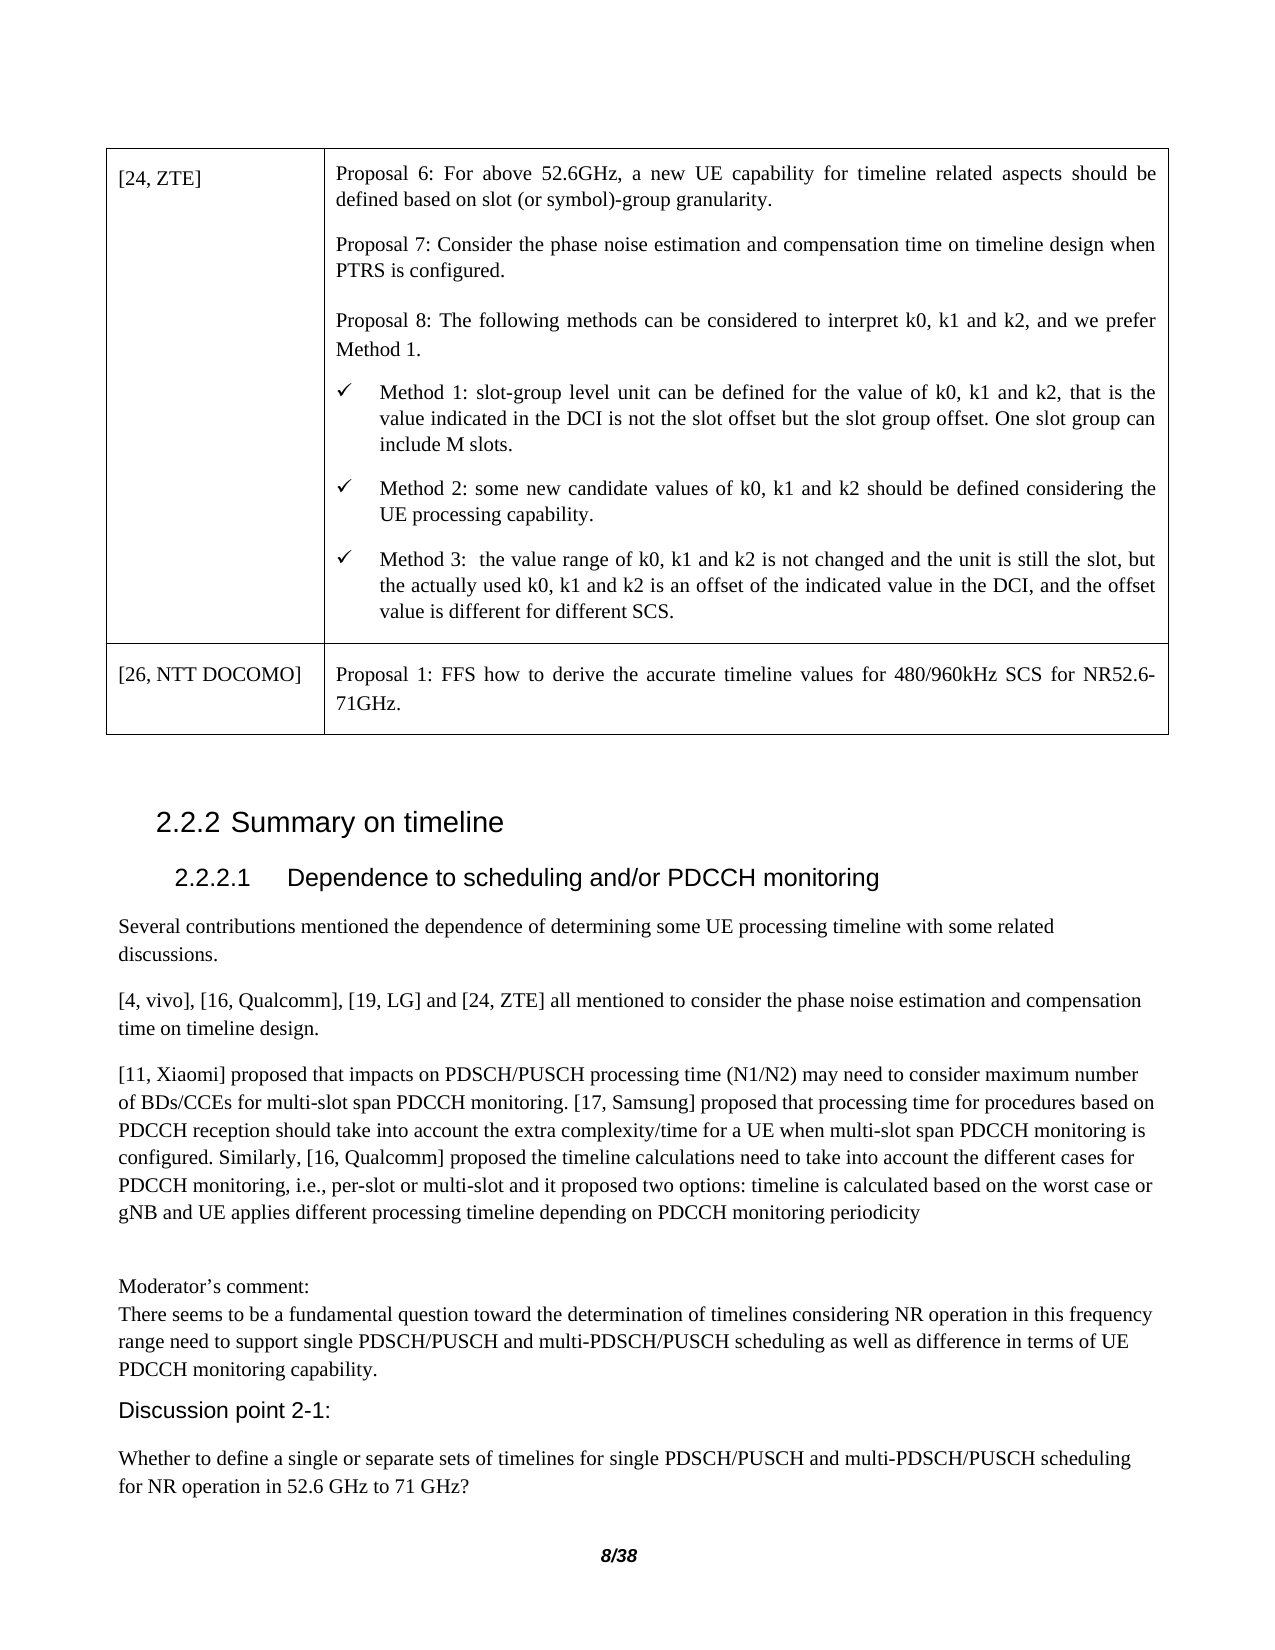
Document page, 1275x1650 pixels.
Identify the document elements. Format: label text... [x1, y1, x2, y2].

table_cell [26, NTT DOCOMO] [107, 644, 324, 734]
text Whether to define a single or separate sets of timelines for single PDSCH/PUSCH and multi-PDSCH/PUSCH scheduling for NR operation in 52.6 GHz to 71 GHz? [118, 1446, 1157, 1498]
table_cell [24, ZTE] [107, 149, 324, 643]
text [4, vivo], [16, Qualcomm], [19, LG] and [24, ZTE] all mentioned to consider the phase noise estimation and compensation time on timeline design. [118, 988, 1157, 1040]
subtitle Summary on timeline [156, 805, 1157, 839]
text Moderator’s comment: [118, 1274, 1157, 1298]
table_cell Proposal 1: FFS how to derive the accurate timeline values for 480/960kHz SCS for NR52.6-71GHz. [325, 644, 1168, 734]
text [11, Xiaomi] proposed that impacts on PDSCH/PUSCH processing time (N1/N2) may need to consider maximum number of BDs/CCEs for multi-slot span PDCCH monitoring. [17, Samsung] proposed that processing time for procedures based on PDCCH reception should take into account the extra complexity/time for a UE when multi-slot span PDCCH monitoring is configured. Similarly, [16, Qualcomm] proposed the timeline calculations need to take into account the different cases for PDCCH monitoring, i.e., per-slot or multi-slot and it proposed two options: timeline is calculated based on the worst case or gNB and UE applies different processing timeline depending on PDCCH monitoring periodicity [118, 1062, 1157, 1224]
subtitle Discussion point 2-1: [118, 1397, 1157, 1423]
subtitle Dependence to scheduling and/or PDCCH monitoring [174, 863, 1157, 891]
table_cell Proposal 6: For above 52.6GHz, a new UE capability for timeline related aspects should be defined based on slot (or symbol)-group granularity. Proposal 7: Consider the phase noise estimation and compensation time on timeline design when PTRS is configured. Proposal 8: The following methods can be considered to interpret k0, k1 and k2, and we prefer Method 1. Method 1: slot-group level unit can be defined for the value of k0, k1 and k2, that is the value indicated in the DCI is not the slot offset but the slot group offset. One slot group can include M slots. Method 2: some new candidate values of k0, k1 and k2 should be defined considering the UE processing capability. Method 3: the value range of k0, k1 and k2 is not changed and the unit is still the slot, but the actually used k0, k1 and k2 is an offset of the indicated value in the DCI, and the offset value is different for different SCS. [325, 149, 1168, 643]
text There seems to be a fundamental question toward the determination of timelines considering NR operation in this frequency range need to support single PDSCH/PUSCH and multi-PDSCH/PUSCH scheduling as well as difference in terms of UE PDCCH monitoring capability. [118, 1302, 1157, 1381]
text Several contributions mentioned the dependence of determining some UE processing timeline with some related discussions. [118, 914, 1157, 966]
